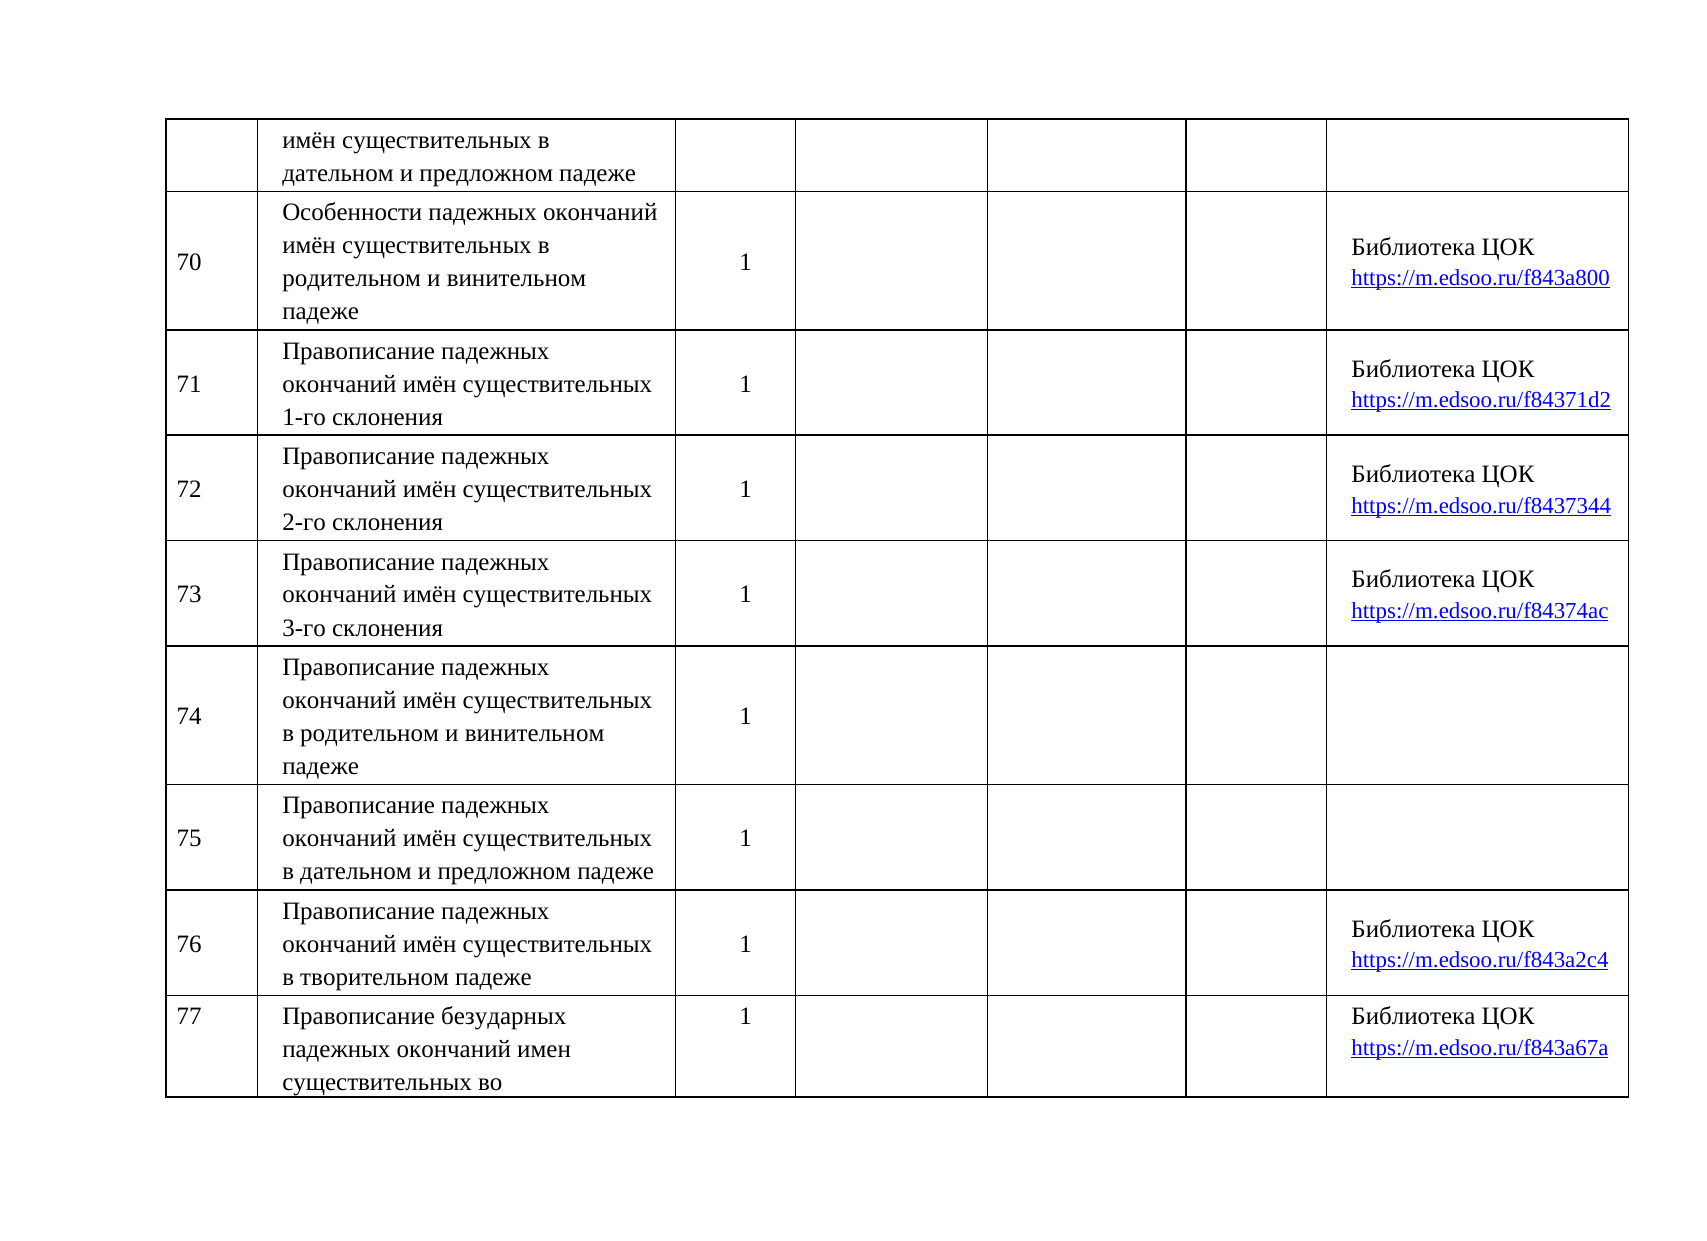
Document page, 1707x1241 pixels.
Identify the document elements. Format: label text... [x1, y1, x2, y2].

table_cell 72 [167, 436, 257, 540]
table_cell Особенности падежных окончаний имён существительных в родительном и винительном падеже [258, 192, 675, 329]
table_cell [988, 541, 1185, 645]
table_cell [1187, 647, 1326, 784]
table_cell 71 [167, 331, 257, 434]
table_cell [258, 996, 675, 1096]
table_cell [796, 120, 987, 191]
table_cell [796, 785, 987, 889]
table_cell [796, 647, 987, 784]
table_cell [1187, 891, 1326, 994]
table_cell [1187, 785, 1326, 889]
table_cell Библиотека ЦОК https://m.edsoo.ru/f843a2c4 [1327, 891, 1628, 994]
table_cell [988, 647, 1185, 784]
table_cell 77 [167, 996, 257, 1096]
table_cell Библиотека ЦОК https://m.edsoo.ru/f8437344 [1327, 436, 1628, 540]
table_cell 69 [167, 120, 257, 191]
table_cell [988, 996, 1185, 1096]
table_cell [796, 192, 987, 329]
table_cell Правописание падежных окончаний имён существительных в родительном и винительном падеже [258, 647, 675, 784]
table_cell [796, 331, 987, 434]
table_cell Библиотека ЦОК https://m.edsoo.ru/f84371d2 [1327, 331, 1628, 434]
table_cell Правописание падежных окончаний имён существительных 2-го склонения [258, 436, 675, 540]
table_cell 1 [676, 120, 795, 191]
table_cell 1 [676, 647, 795, 784]
table_cell Библиотека ЦОК https://m.edsoo.ru/f84374ac [1327, 541, 1628, 645]
table_cell 1 [676, 541, 795, 645]
table_cell 1 [676, 996, 795, 1096]
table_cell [258, 120, 675, 191]
table_cell [1187, 331, 1326, 434]
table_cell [1327, 996, 1628, 1096]
table_cell Правописание падежных окончаний имён существительных 3-го склонения [258, 541, 675, 645]
table_cell [1187, 541, 1326, 645]
table_cell 1 [676, 192, 795, 329]
table_cell 70 [167, 192, 257, 329]
table_cell 1 [676, 331, 795, 434]
table_cell [796, 436, 987, 540]
table_cell [1327, 647, 1628, 784]
table_cell 1 [676, 436, 795, 540]
table_cell [1187, 120, 1326, 191]
table_cell 74 [167, 647, 257, 784]
table_cell 1 [676, 785, 795, 889]
table_cell 76 [167, 891, 257, 994]
table_cell [988, 120, 1185, 191]
table_cell 1 [676, 891, 795, 994]
table_cell [1327, 120, 1628, 191]
table_cell [988, 192, 1185, 329]
table_cell Правописание падежных окончаний имён существительных в творительном падеже [258, 891, 675, 994]
table_cell [988, 436, 1185, 540]
table_cell [796, 996, 987, 1096]
table_cell Правописание падежных окончаний имён существительных 1-го склонения [258, 331, 675, 434]
table_cell [796, 891, 987, 994]
table_cell [796, 541, 987, 645]
table_cell [988, 891, 1185, 994]
table_cell [1187, 192, 1326, 329]
table_cell [988, 785, 1185, 889]
table_cell Библиотека ЦОК https://m.edsoo.ru/f843a800 [1327, 192, 1628, 329]
table_cell 75 [167, 785, 257, 889]
table_cell Правописание падежных окончаний имён существительных в дательном и предложном падеже [258, 785, 675, 889]
table_cell [988, 331, 1185, 434]
table_cell [1187, 996, 1326, 1096]
table_cell [1187, 436, 1326, 540]
table_cell [1327, 785, 1628, 889]
table_cell 73 [167, 541, 257, 645]
